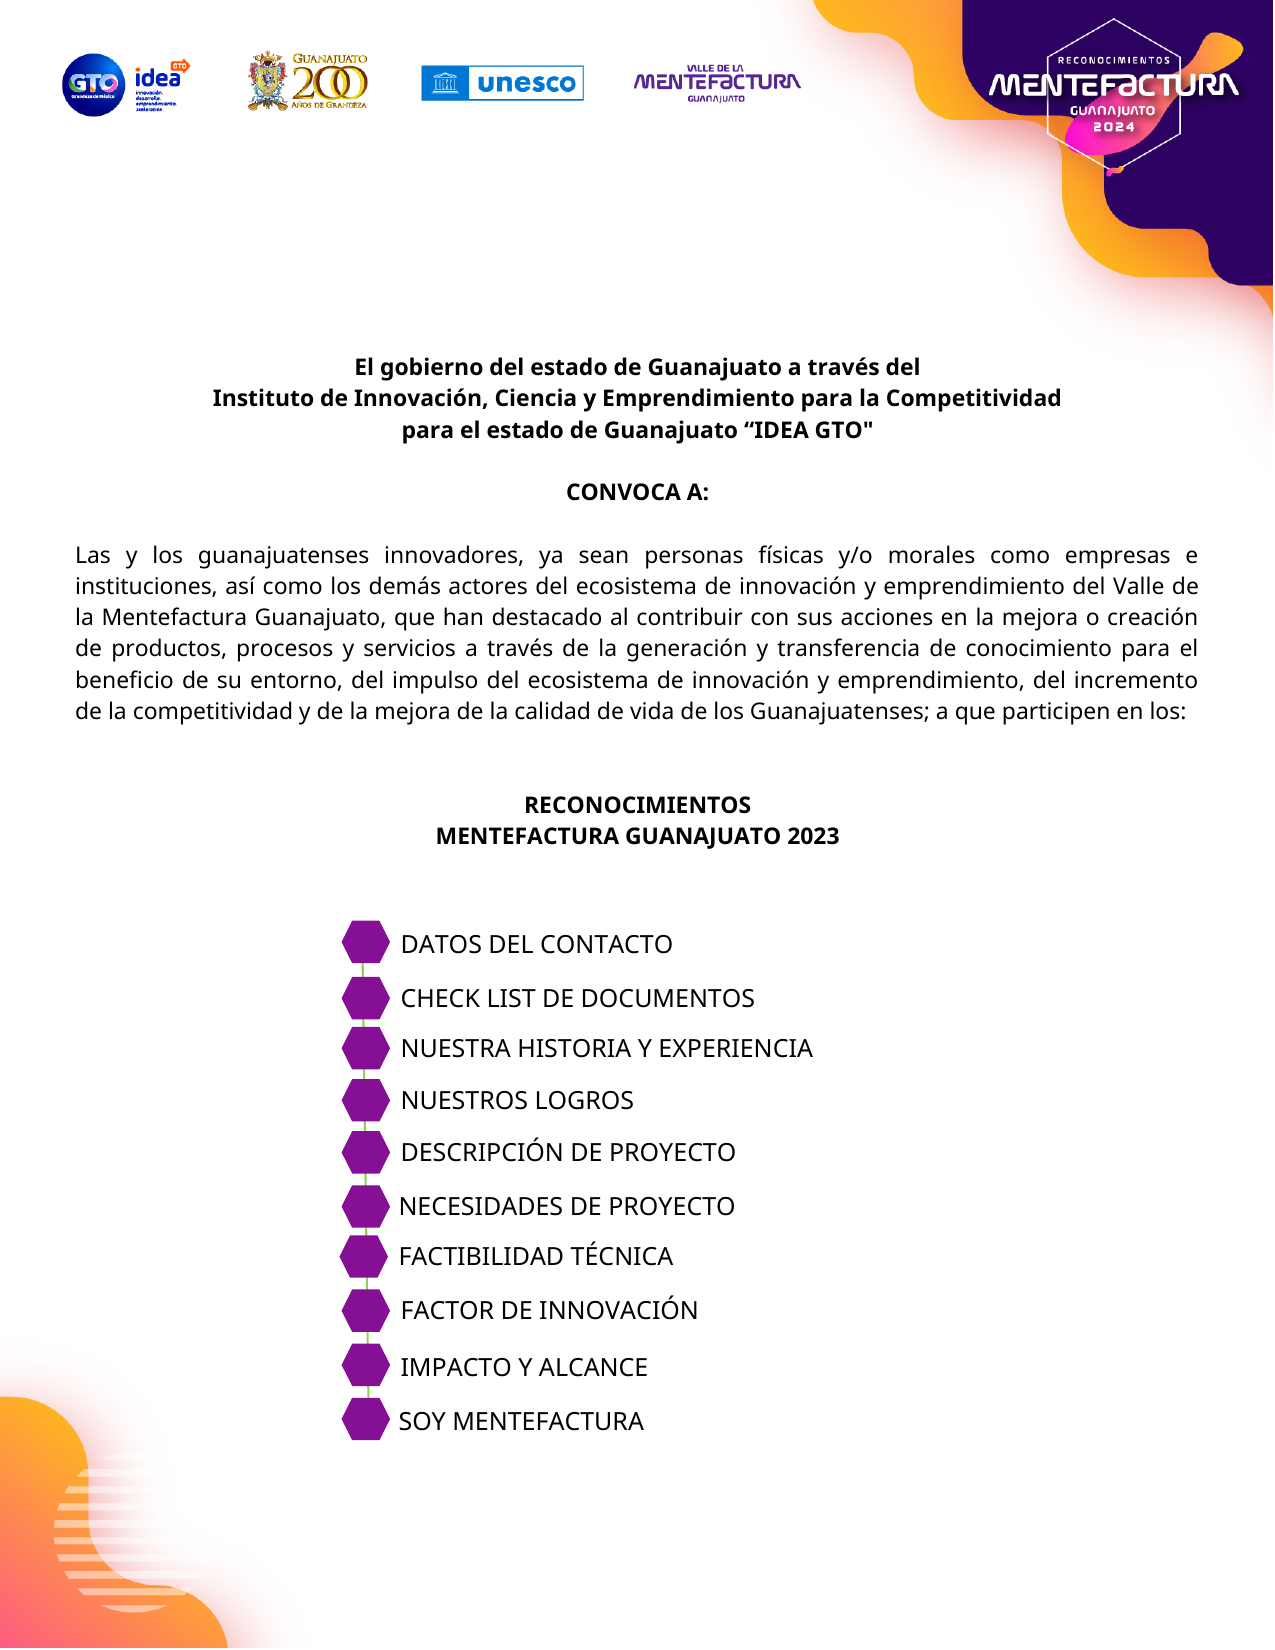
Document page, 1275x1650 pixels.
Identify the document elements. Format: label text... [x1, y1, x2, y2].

text para el estado de Guanajuato “IDEA GTO" [75, 413, 1200, 445]
text RECONOCIMIENTOS [75, 788, 1200, 820]
text MENTEFACTURA GUANAJUATO 2023 [75, 820, 1200, 851]
picture [0, 0, 1273, 1648]
text Las y los guanajuatenses innovadores, ya sean personas físicas y/o morales como empresas e instituciones, así como los demás actores del ecosistema de innovación y emprendimiento del Valle de la Mentefactura Guanajuato, que han destacado al contribuir con sus acciones en la mejora o creación de productos, procesos y servicios a través de la generación y transferencia de conocimiento para el beneficio de su entorno, del impulso del ecosistema de innovación y emprendimiento, del incremento de la competitividad y de la mejora de la calidad de vida de los Guanajuatenses; a que participen en los: [75, 538, 1200, 726]
text El gobierno del estado de Guanajuato a través del [75, 351, 1200, 382]
text CONVOCA A: [75, 476, 1200, 507]
text Instituto de Innovación, Ciencia y Emprendimiento para la Competitividad [75, 382, 1200, 413]
